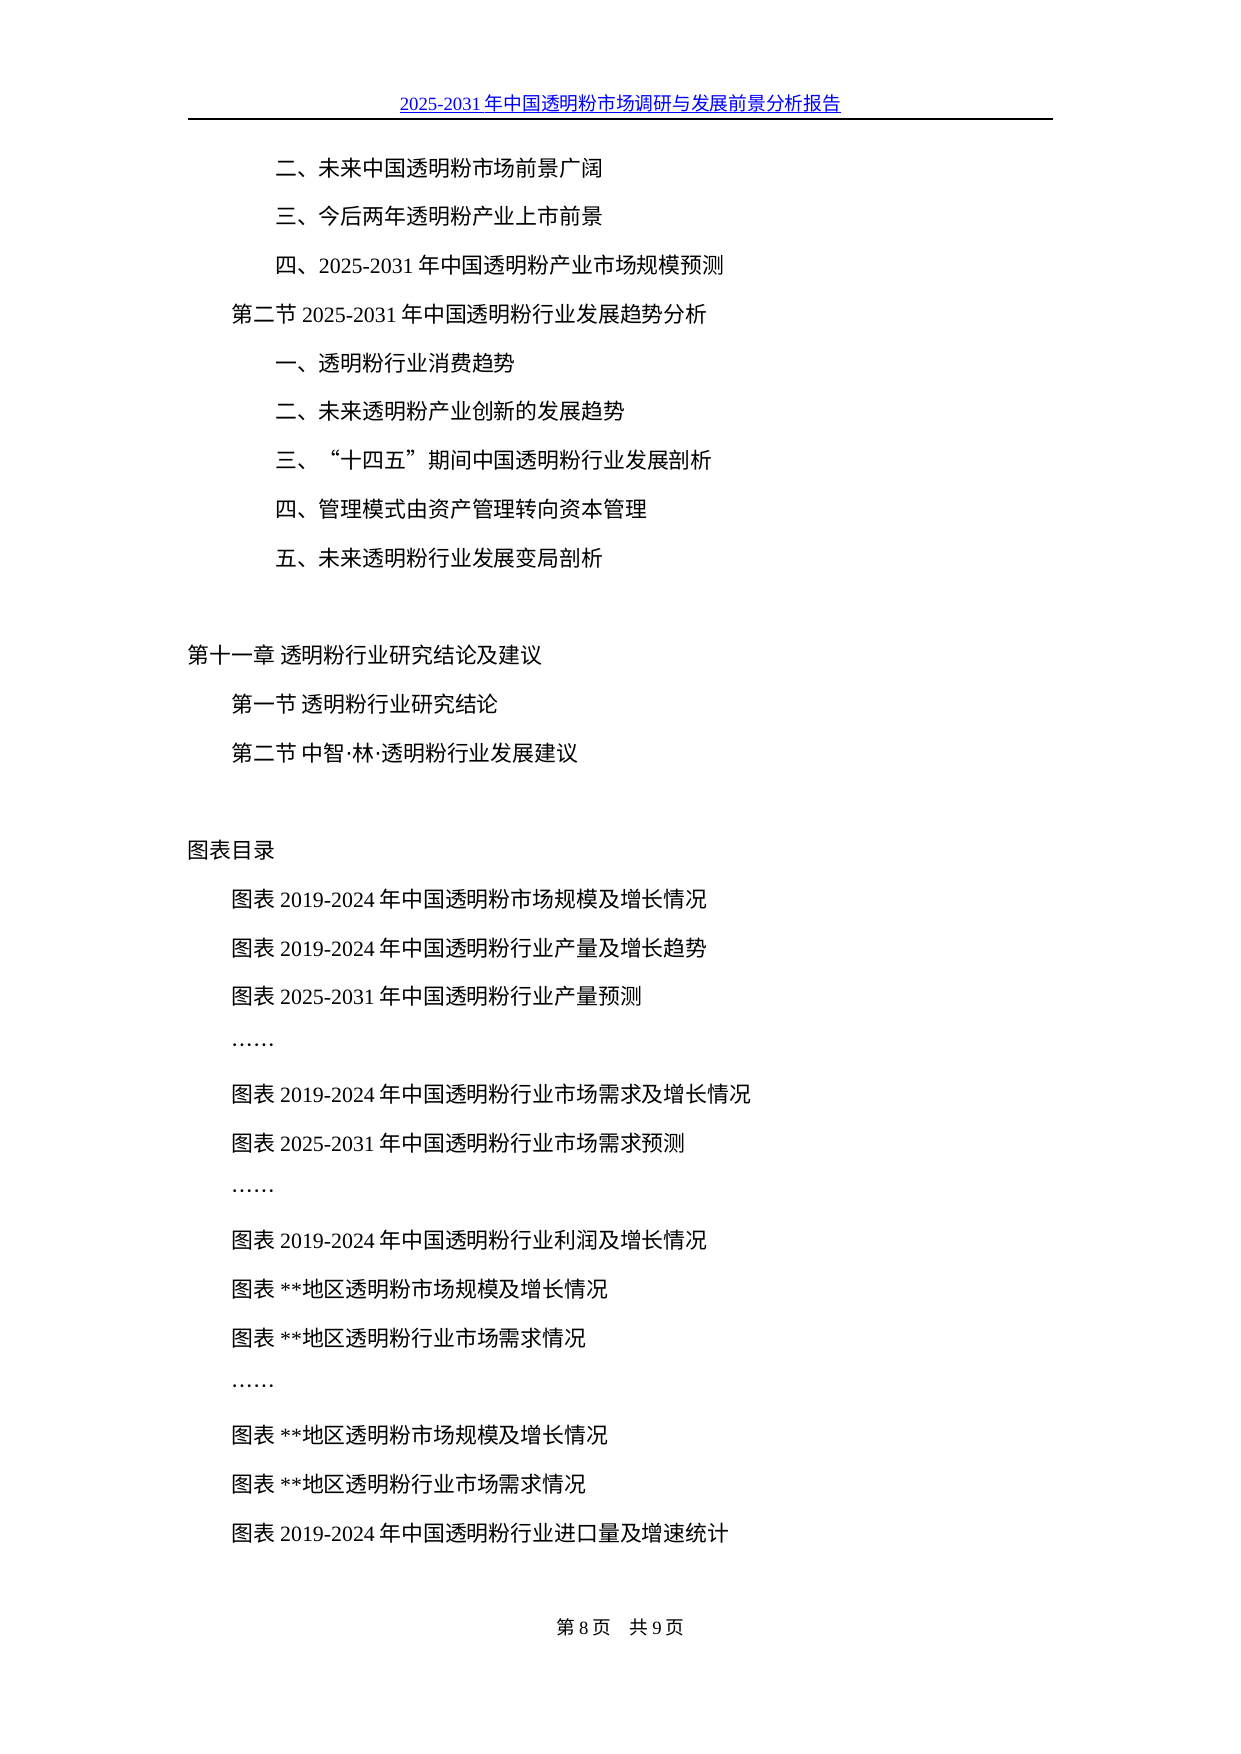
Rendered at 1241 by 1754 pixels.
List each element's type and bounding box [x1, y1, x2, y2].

text [187, 150, 1053, 1548]
